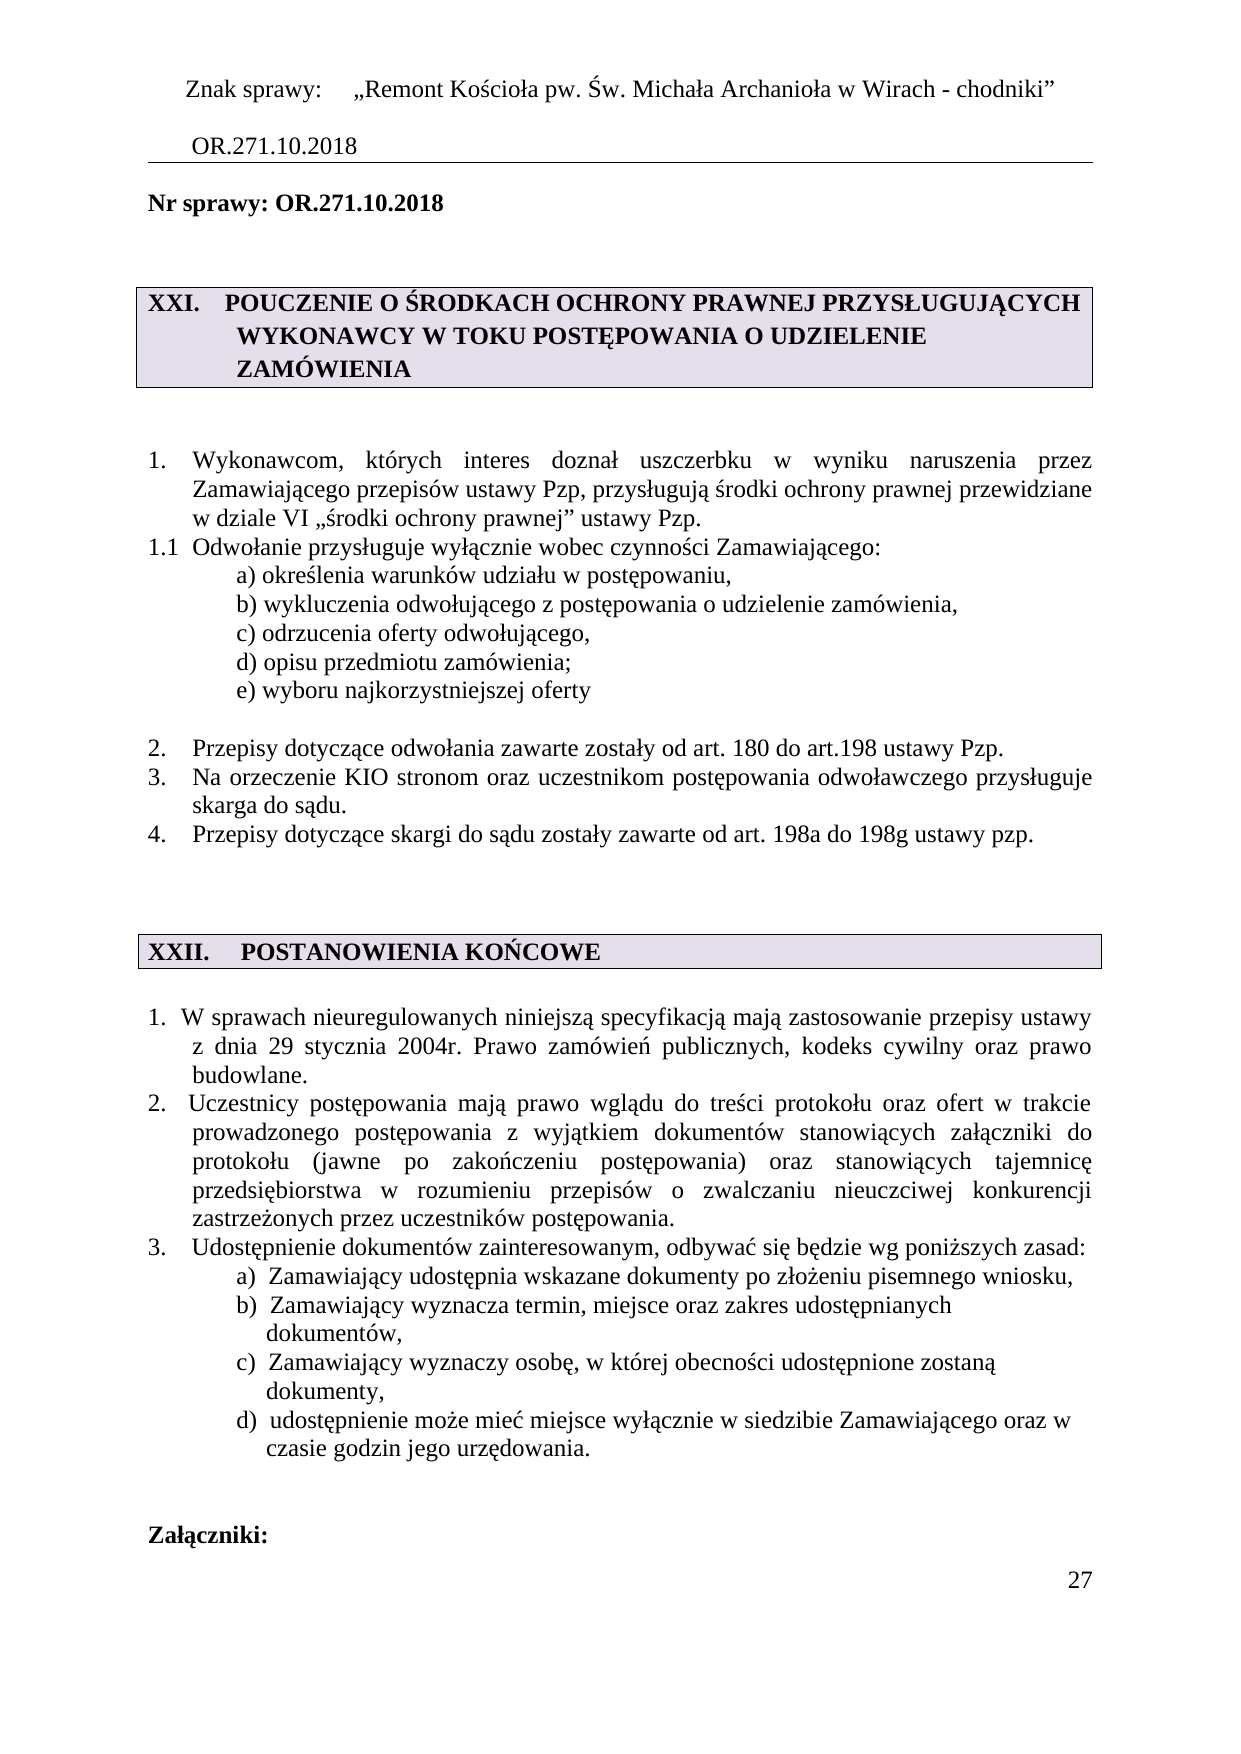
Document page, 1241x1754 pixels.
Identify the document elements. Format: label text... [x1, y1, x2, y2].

text 2. Przepisy dotyczące odwołania zawarte zostały od art. 180 do art.198 ustawy Pzp. [148, 733, 1093, 762]
text 1. Wykonawcom, których interes doznał uszczerbku w wyniku naruszenia przez Zamawiającego przepisów ustawy Pzp, przysługują środki ochrony prawnej przewidziane w dziale VI „środki ochrony prawnej” ustawy Pzp. [148, 446, 1093, 532]
text a) określenia warunków udziału w postępowaniu, [148, 561, 1093, 589]
text a) Zamawiający udostępnia wskazane dokumenty po złożeniu pisemnego wniosku, [236, 1261, 1093, 1290]
text 4. Przepisy dotyczące skargi do sądu zostały zawarte od art. 198a do 198g ustawy pzp. [148, 819, 1093, 848]
text d) opisu przedmiotu zamówienia; [148, 647, 1093, 676]
text Załączniki: [148, 1520, 1093, 1548]
text 3. Udostępnienie dokumentów zainteresowanym, odbywać się będzie wg poniższych zasad: [148, 1232, 1093, 1261]
text 3. Na orzeczenie KIO stronom oraz uczestnikom postępowania odwoławczego przysługuje skarga do sądu. [148, 762, 1093, 819]
text d) udostępnienie może mieć miejsce wyłącznie w siedzibie Zamawiającego oraz w czasie godzin jego urzędowania. [236, 1405, 1093, 1462]
text 2. Uczestnicy postępowania mają prawo wglądu do treści protokołu oraz ofert w trakcie prowadzonego postępowania z wyjątkiem dokumentów stanowiących załączniki do protokołu (jawne po zakończeniu postępowania) oraz stanowiących tajemnicę przedsiębiorstwa w rozumieniu przepisów o zwalczaniu nieuczciwej konkurencji zastrzeżonych przez uczestników postępowania. [148, 1088, 1093, 1232]
text 1.1 Odwołanie przysługuje wyłącznie wobec czynności Zamawiającego: [148, 532, 1093, 561]
text c) odrzucenia oferty odwołującego, [148, 618, 1093, 647]
table_header XXI. POUCZENIE O ŚRODKACH OCHRONY PRAWNEJ PRZYSŁUGUJĄCYCH WYKONAWCY W TOKU POSTĘPOWANIA O UDZIELENIE ZAMÓWIENIA [137, 288, 1092, 387]
text XXII. POSTANOWIENIA KOŃCOWE [139, 935, 1101, 968]
text e) wyboru najkorzystniejszej oferty [148, 676, 1093, 704]
text b) wykluczenia odwołującego z postępowania o udzielenie zamówienia, [148, 589, 1093, 618]
text b) Zamawiający wyznacza termin, miejsce oraz zakres udostępnianych dokumentów, [236, 1290, 1093, 1347]
text c) Zamawiający wyznaczy osobę, w której obecności udostępnione zostaną dokumenty, [236, 1347, 1093, 1405]
text 1. W sprawach nieuregulowanych niniejszą specyfikacją mają zastosowanie przepisy ustawy z dnia 29 stycznia 2004r. Prawo zamówień publicznych, kodeks cywilny oraz prawo budowlane. [148, 1002, 1093, 1088]
